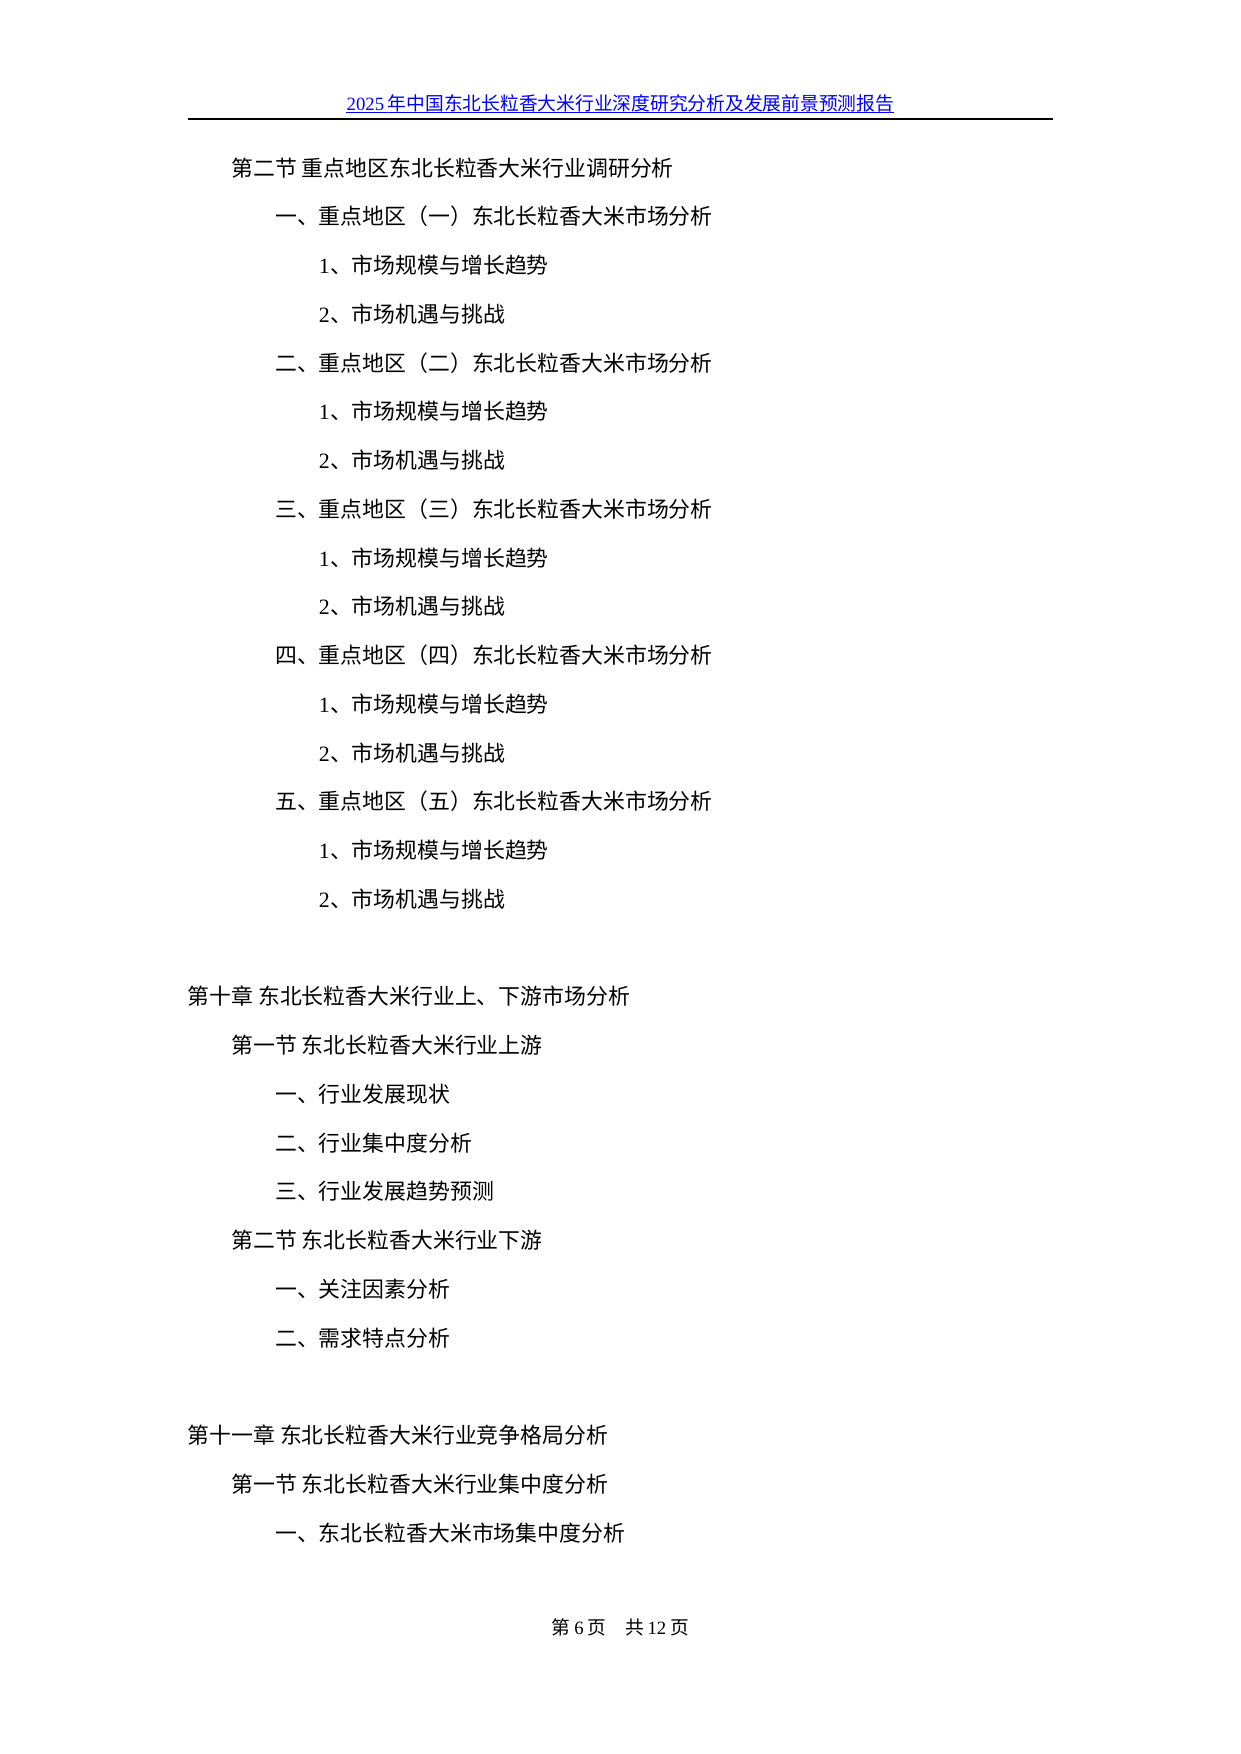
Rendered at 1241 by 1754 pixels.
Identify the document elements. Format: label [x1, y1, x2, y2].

text [187, 150, 1053, 1548]
